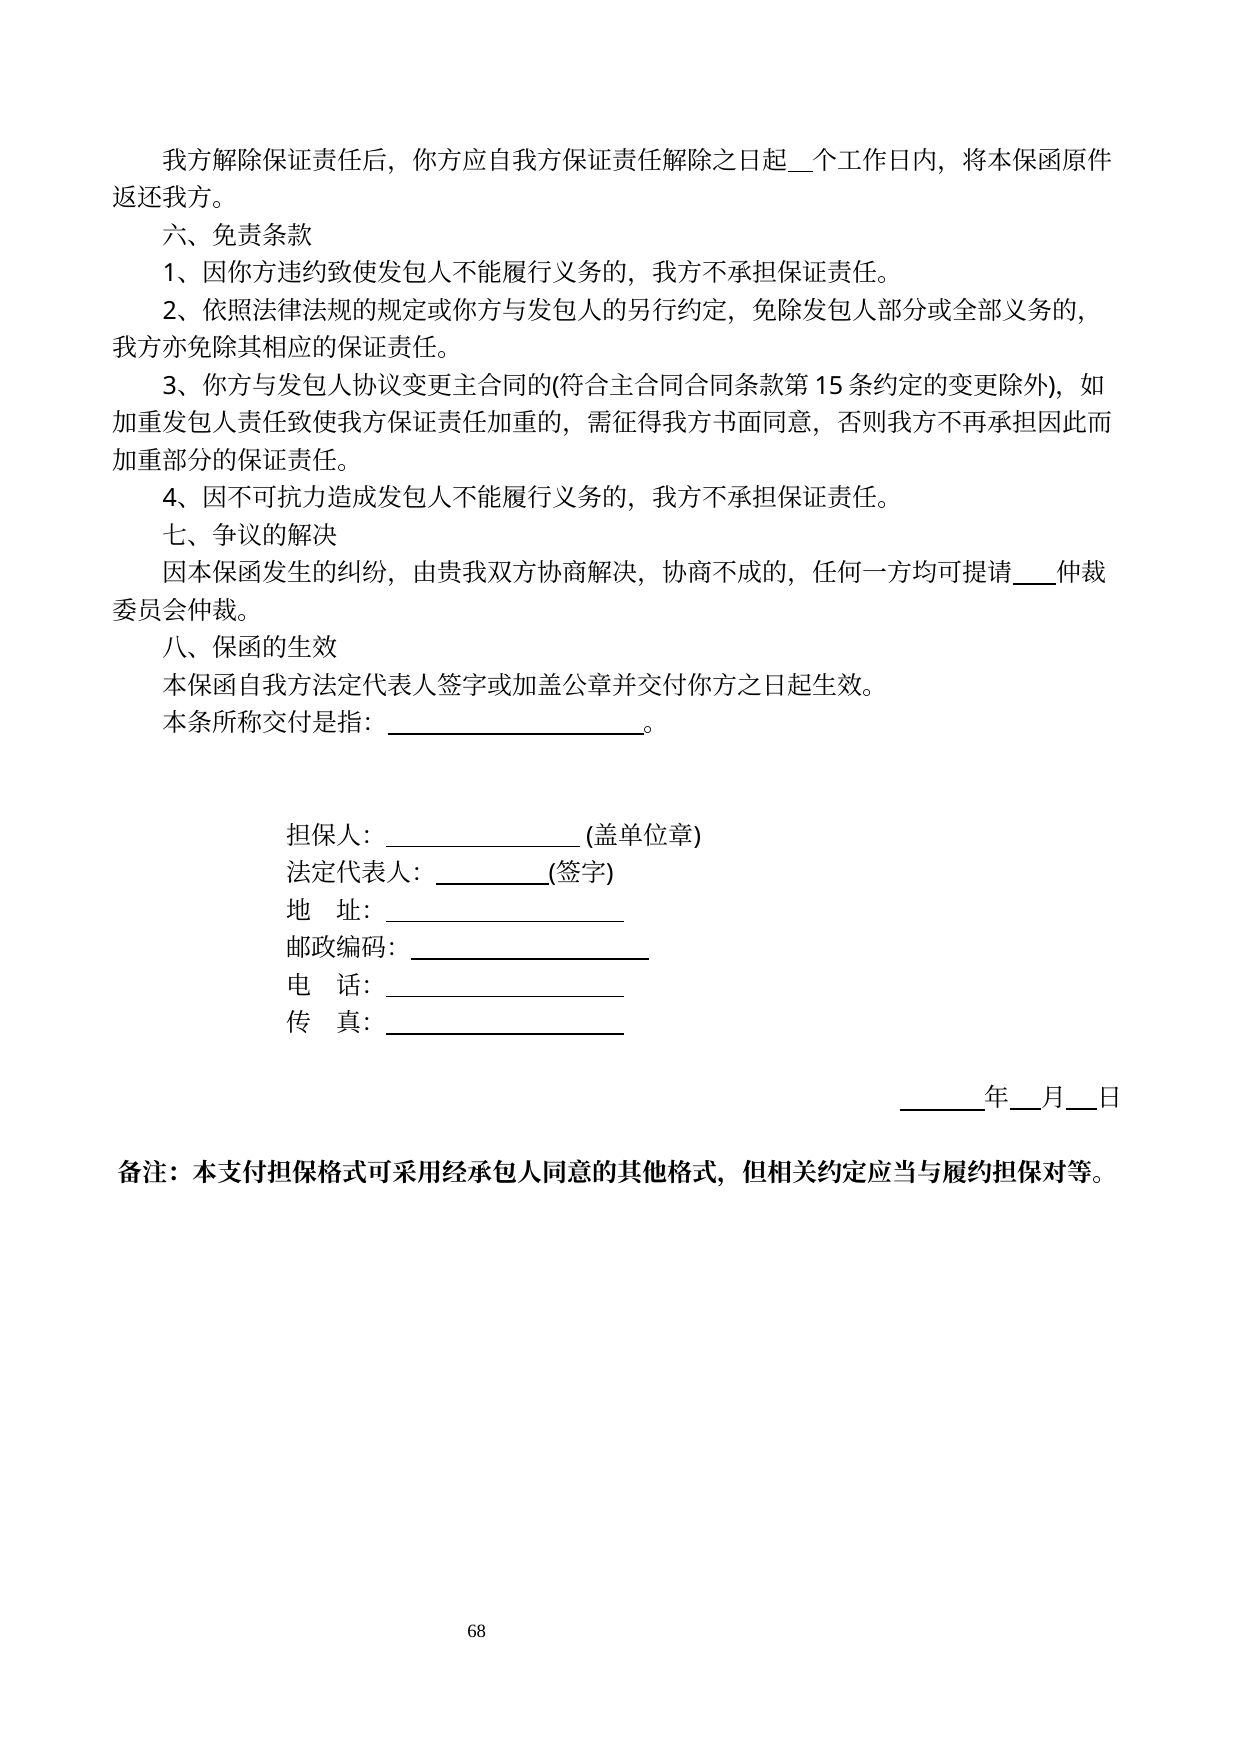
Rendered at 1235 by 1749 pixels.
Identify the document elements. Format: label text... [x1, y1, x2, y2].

text 我方解除保证责任后，你方应自我方保证责任解除之日起 个工作日内，将本保函原件返还我方。 [112, 139, 1122, 214]
text 担保人： (盖单位章) [112, 814, 1122, 852]
text 八、保函的生效 [112, 627, 1122, 664]
text 法定代表人： (签字) [112, 852, 1122, 889]
text 4、因不可抗力造成发包人不能履行义务的，我方不承担保证责任。 [112, 477, 1122, 514]
text 1、因你方违约致使发包人不能履行义务的，我方不承担保证责任。 [112, 252, 1122, 289]
text 因本保函发生的纠纷，由贵我双方协商解决，协商不成的，任何一方均可提请 仲裁委员会仲裁。 [112, 552, 1122, 627]
text 传 真： [112, 1002, 1122, 1039]
text 备注：本支付担保格式可采用经承包人同意的其他格式，但相关约定应当与履约担保对等。 [112, 1152, 1122, 1189]
text 2、依照法律法规的规定或你方与发包人的另行约定，免除发包人部分或全部义务的，我方亦免除其相应的保证责任。 [112, 289, 1122, 364]
text 六、免责条款 [112, 214, 1122, 252]
text 本条所称交付是指： 。 [112, 702, 1122, 739]
text 电 话： [112, 964, 1122, 1002]
text 本保函自我方法定代表人签字或加盖公章并交付你方之日起生效。 [112, 664, 1122, 702]
text 七、争议的解决 [112, 514, 1122, 552]
text 地 址： [112, 889, 1122, 927]
text 邮政编码： [112, 927, 1122, 964]
text 3、你方与发包人协议变更主合同的(符合主合同合同条款第15条约定的变更除外)，如加重发包人责任致使我方保证责任加重的，需征得我方书面同意，否则我方不再承担因此而加重部分的保证责任。 [112, 364, 1122, 477]
text 年 月 日 [112, 1077, 1122, 1114]
